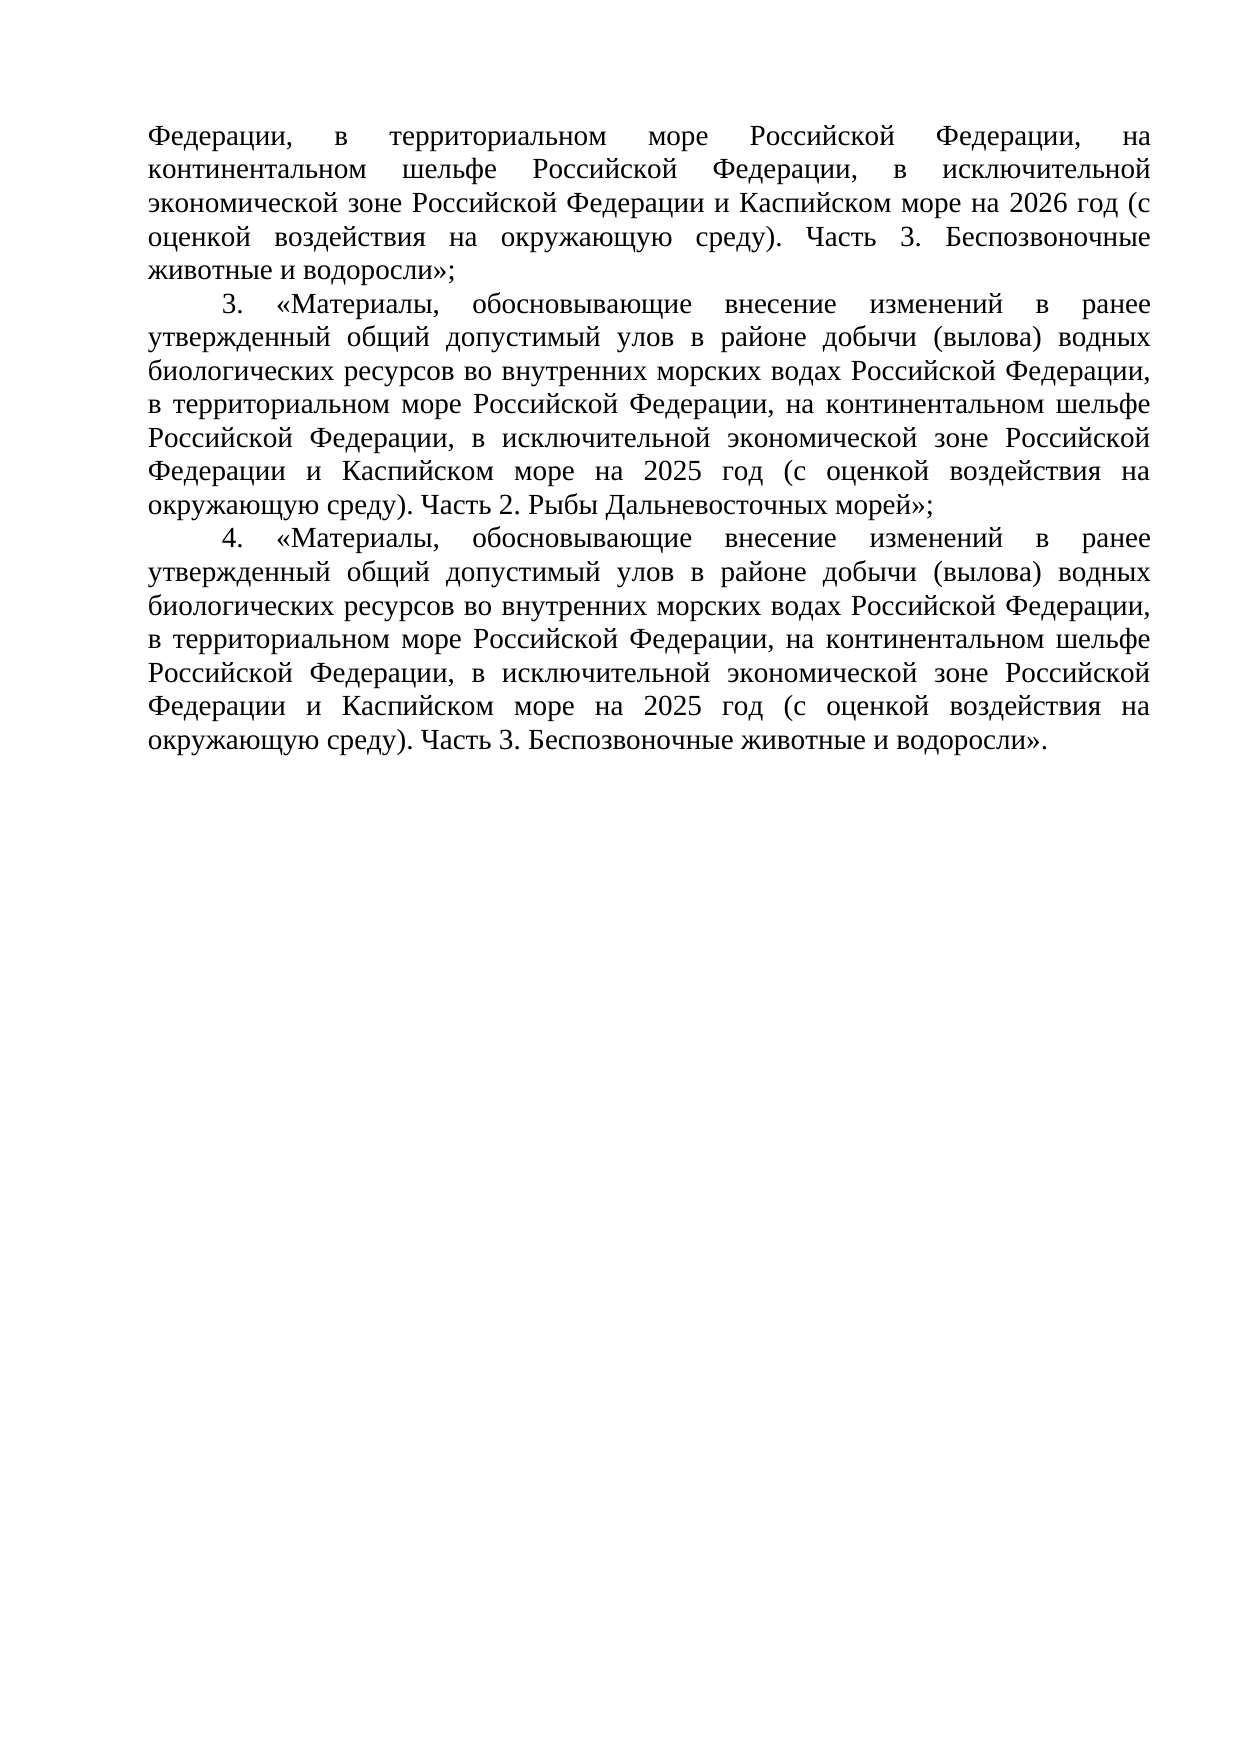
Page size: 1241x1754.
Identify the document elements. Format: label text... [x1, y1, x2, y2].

list 3. «Материалы, обосновывающие внесение изменений в ранее утвержденный общий допустимый улов в районе добычи (вылова) водных биологических ресурсов во внутренних морских водах Российской Федерации, в территориальном море Российской Федерации, на континентальном шельфе Российской Федерации, в исключительной экономической зоне Российской Федерации и Каспийском море на 2025 год (с оценкой воздействия на окружающую среду). Часть 2. Рыбы Дальневосточных морей»; [148, 286, 1152, 521]
list 4. «Материалы, обосновывающие внесение изменений в ранее утвержденный общий допустимый улов в районе добычи (вылова) водных биологических ресурсов во внутренних морских водах Российской Федерации, в территориальном море Российской Федерации, на континентальном шельфе Российской Федерации, в исключительной экономической зоне Российской Федерации и Каспийском море на 2025 год (с оценкой воздействия на окружающую среду). Часть 3. Беспозвоночные животные и водоросли». [148, 521, 1152, 755]
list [148, 118, 1152, 286]
